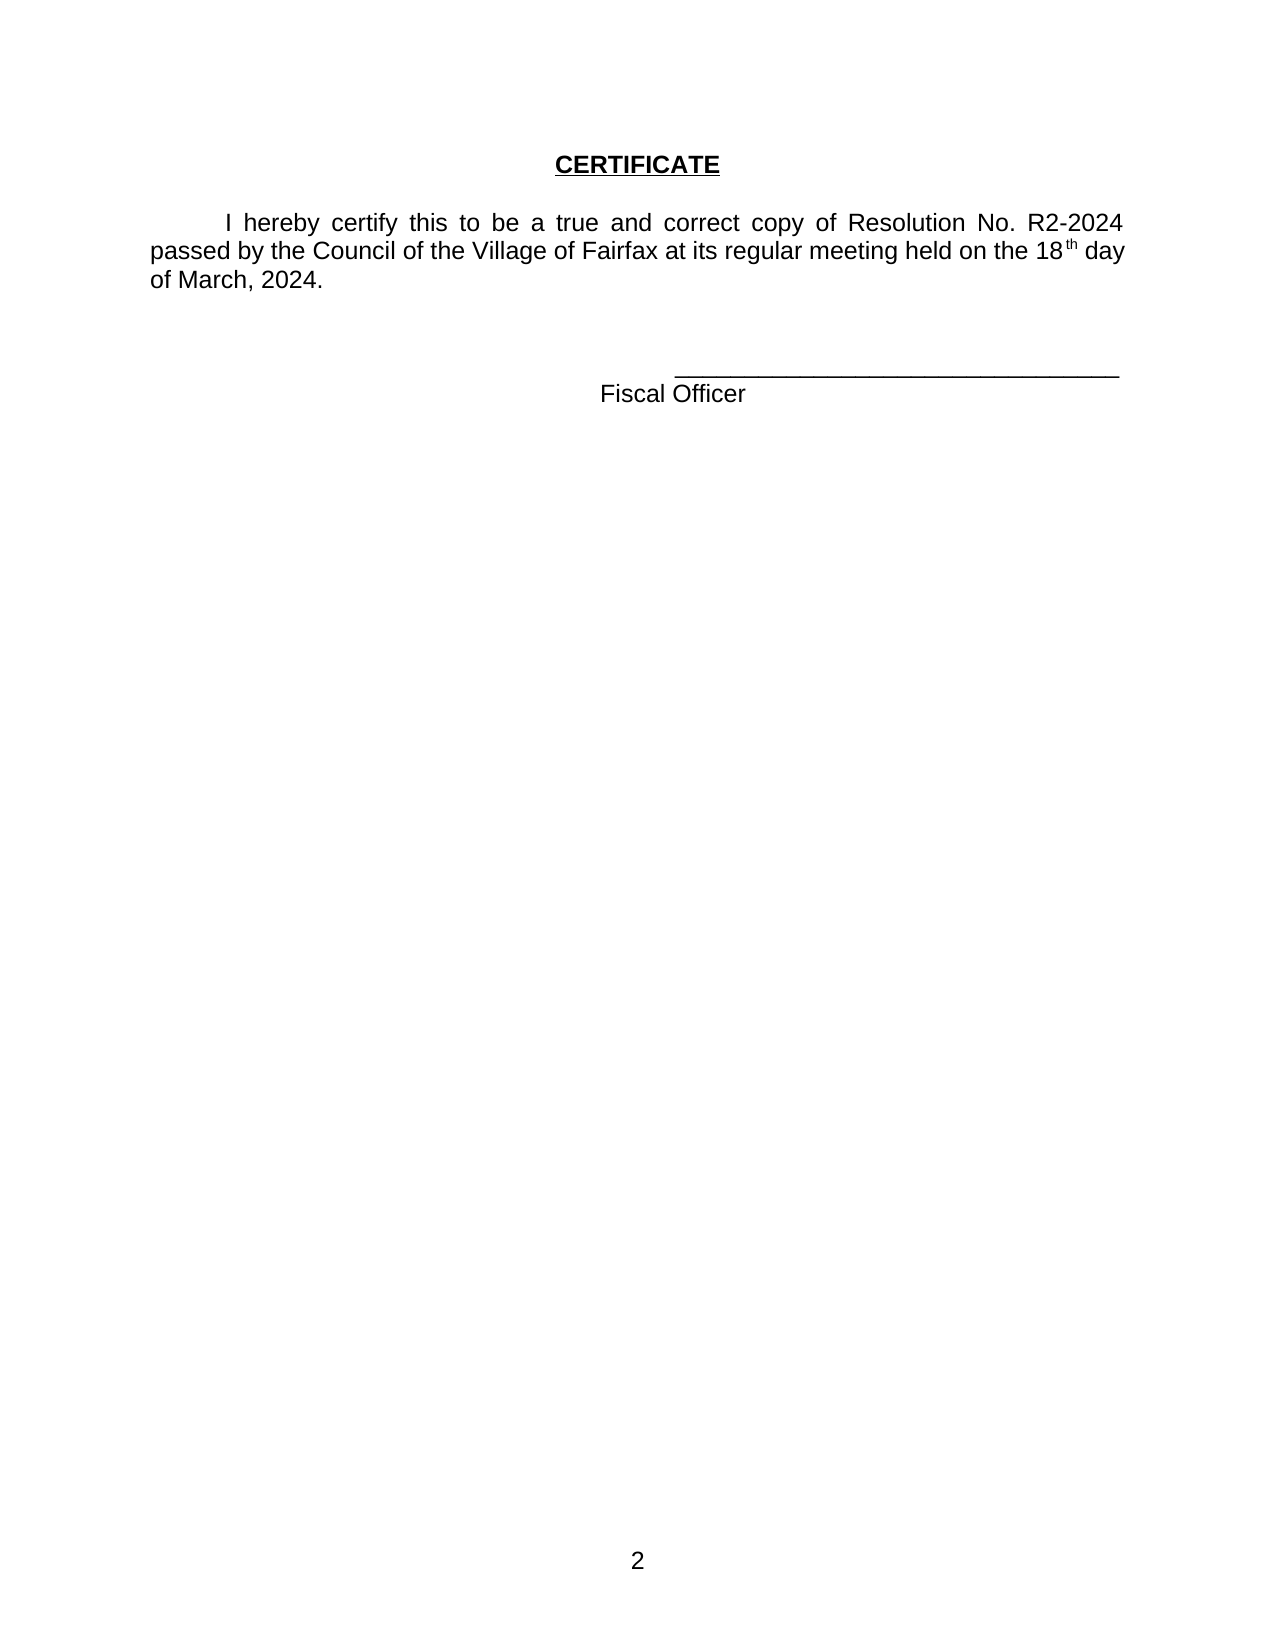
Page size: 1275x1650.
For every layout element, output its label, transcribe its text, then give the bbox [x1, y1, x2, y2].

text CERTIFICATE [150, 150, 1125, 179]
text I hereby certify this to be a true and correct copy of Resolution No. R2-2024 passed by the Council of the Village of Fairfax at its regular meeting held on the 18th day of March, 2024. [150, 207, 1125, 294]
text ________________________________ [150, 322, 1125, 379]
text Fiscal Officer [150, 379, 1125, 408]
